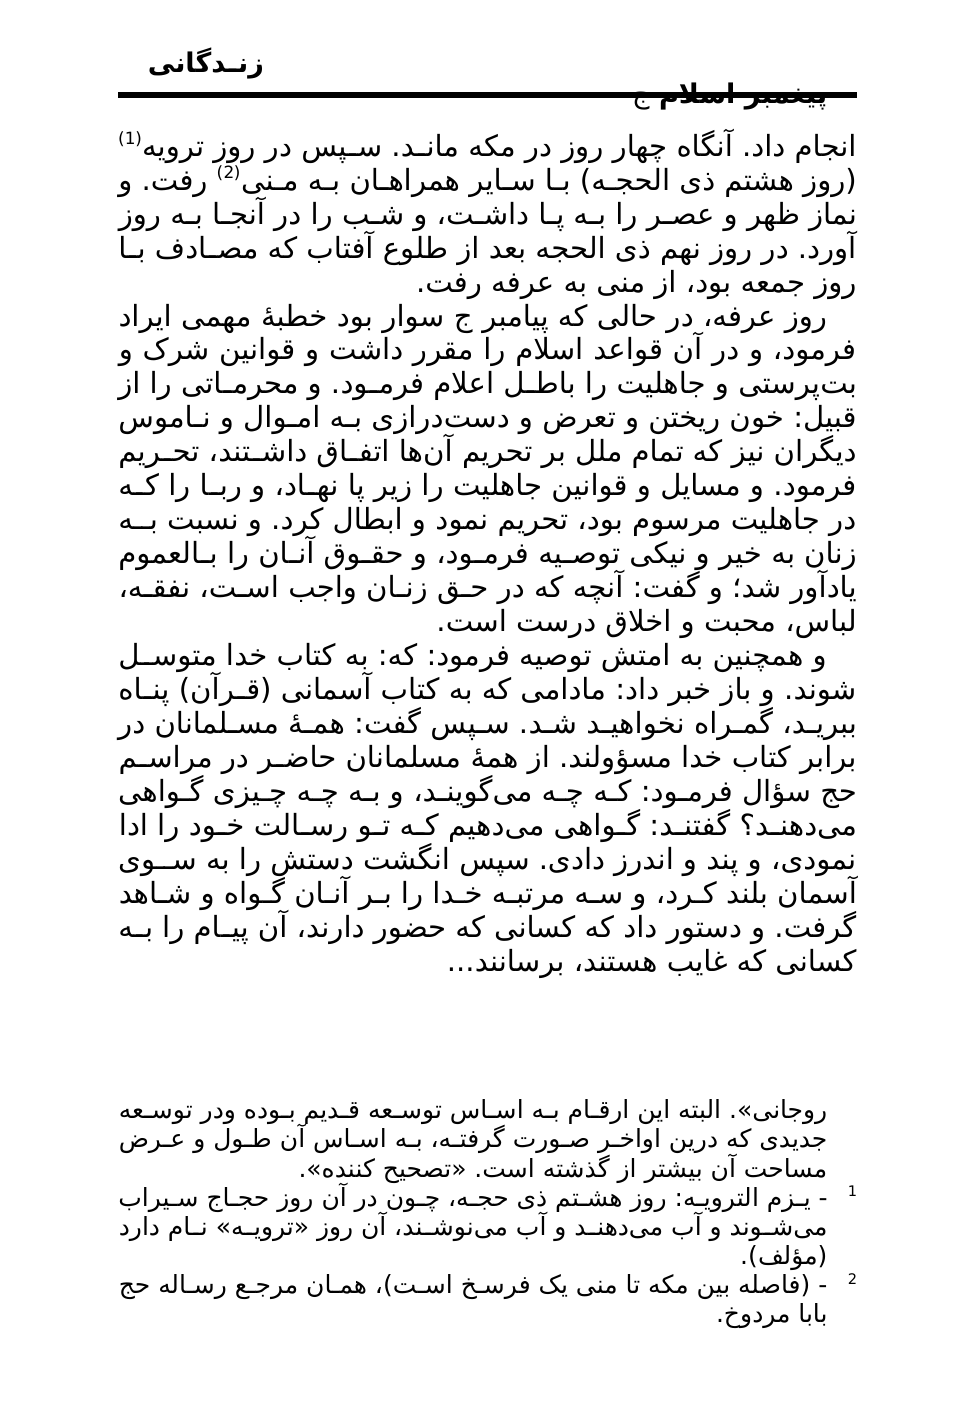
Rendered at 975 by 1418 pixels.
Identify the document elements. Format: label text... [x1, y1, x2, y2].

text و همچنین به امتش توصیه فرمود: که: به کتاب خدا متوسل شوند. و باز خبر داد: مادامی که به کتاب آسمانی (قرآن) پناه ببرید، گمراه نخواهید شد. سپس گفت: همۀ مسلمانان در برابر کتاب خدا مسؤولند. از همۀ مسلمانان حاضر در مراسم حج سؤال فرمود: که چه می‌گویند، و به چه چیزی گواهی می‌دهند؟ گفتند: گواهی می‌دهیم که تو رسالت خود را ادا نمودی، و پند و اندرز دادی. سپس انگشت دستش را به سوی آسمان بلند کرد، و سه مرتبه خدا را بر آنان گواه و شاهد گرفت. و دستور داد که کسانی که حضور دارند، آن پیام را به کسانی که غایب هستند، برسانند... [118, 638, 857, 978]
text در چهارم ماه ذی الحجه، وارد مکه شد، و به مسجد الحرام رفت، و بیت را طواف کرد()، و سعی بین صفا و مروه را انجام داد. آنگاه چهار روز در مکه ماند. سپس در روز ترویه() (روز هشتم ذی الحجه) با سایر همراهان به منی() رفت. و نماز ظهر و عصر را به پا داشت، و شب را در آنجا به روز آورد. در روز نهم ذی الحجه بعد از طلوع آفتاب که مصادف با روز جمعه بود، از منی به عرفه رفت. [118, 129, 857, 299]
text روز عرفه، در حالی که پیامبر ج سوار بود خطبۀ مهمی ایراد فرمود، و در آن قواعد اسلام را مقرر داشت و قوانین شرک و بت‌پرستی و جاهلیت را باطل اعلام فرمود. و محرماتی را از قبیل: خون ریختن و تعرض و دست‌درازی به اموال و ناموس دیگران نیز که تمام ملل بر تحریم آن‌ها اتفاق داشتند، تحریم فرمود. و مسایل و قوانین جاهلیت را زیر پا نهاد، و ربا را که در جاهلیت مرسوم بود، تحریم نمود و ابطال کرد. و نسبت به زنان به خیر و نیکی توصیه فرمود، و حقوق آنان را بالعموم یادآور شد؛ و گفت: آنچه که در حق زنان واجب است، نفقه، لباس، محبت و اخلاق درست است. [118, 299, 857, 638]
